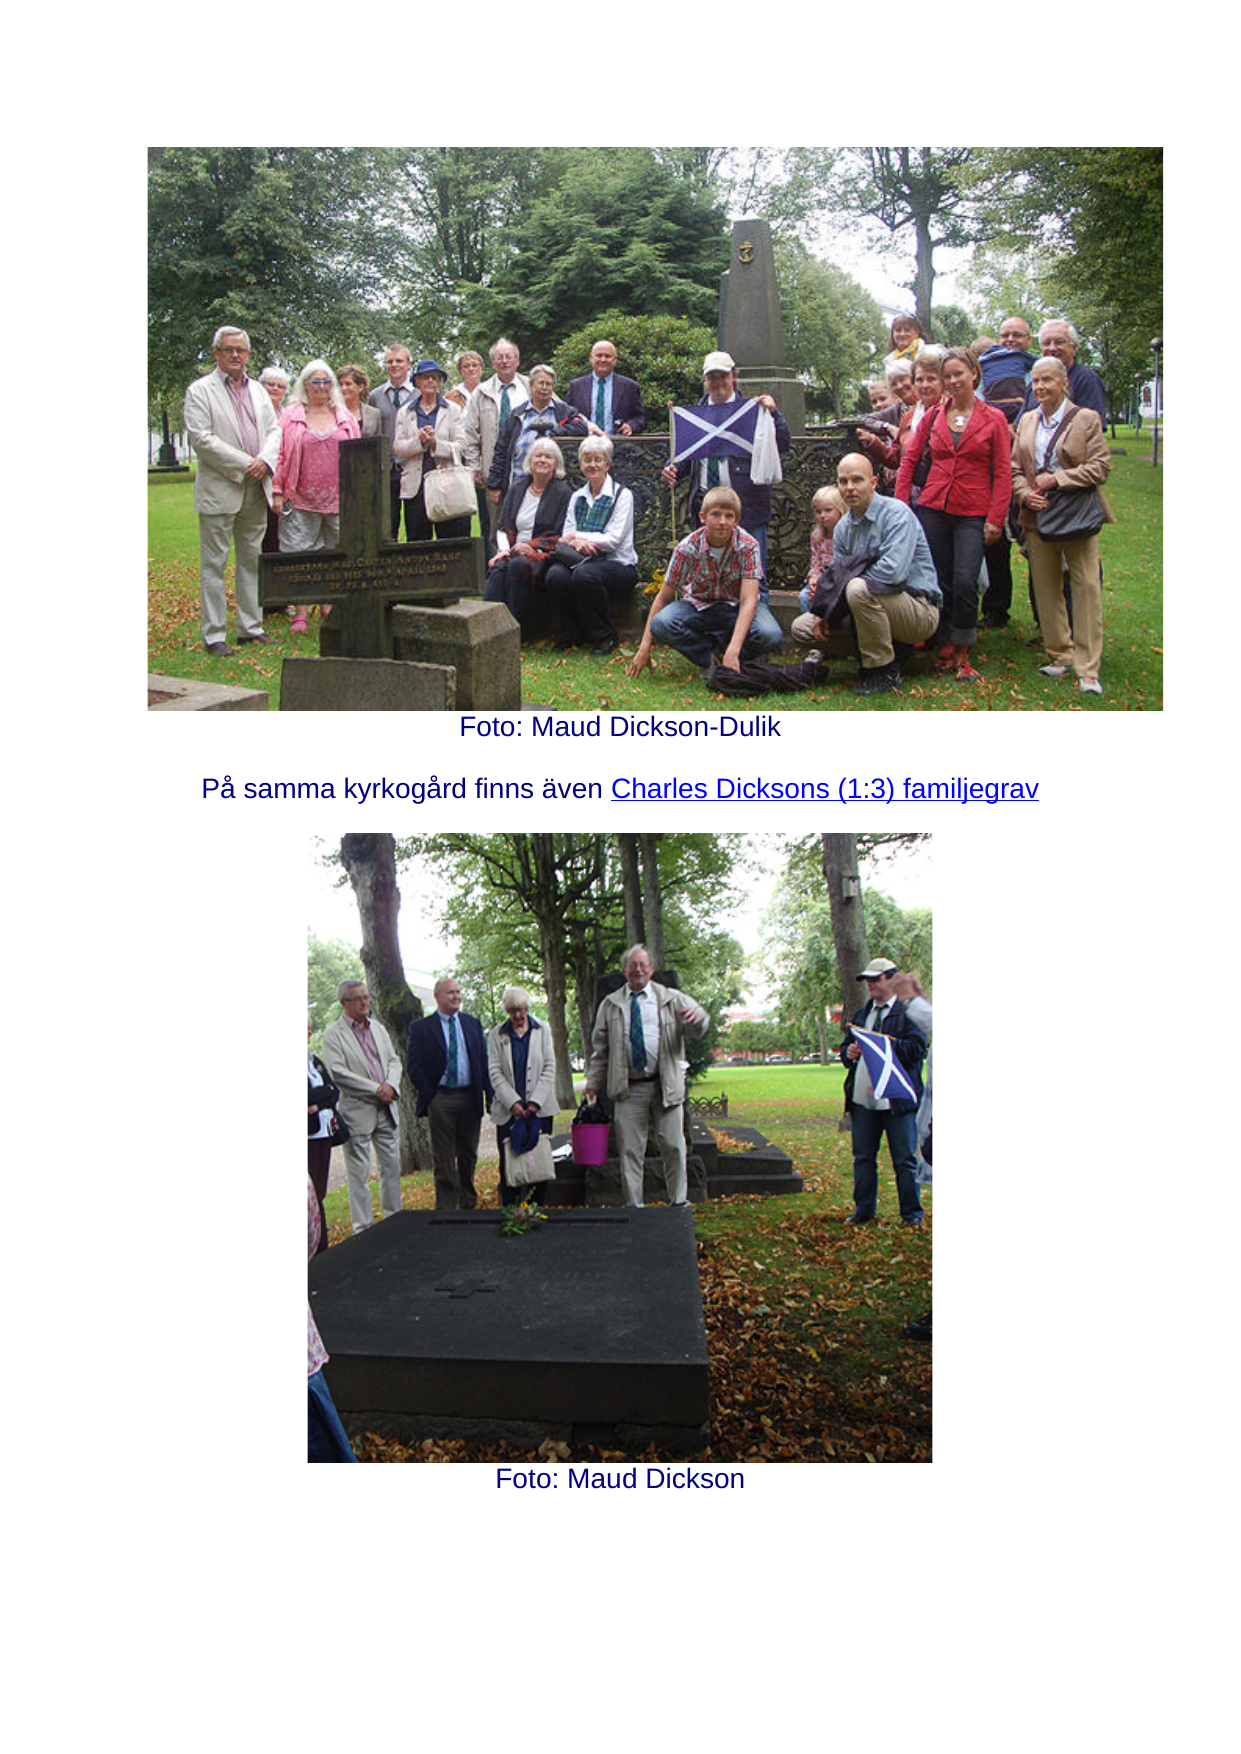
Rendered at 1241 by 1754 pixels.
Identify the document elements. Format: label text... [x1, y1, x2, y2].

picture [147, 147, 1164, 711]
text Foto: Maud Dickson-Dulik [148, 711, 1093, 742]
picture [307, 833, 933, 1463]
text På samma kyrkogård finns även Charles Dicksons (1:3) familjegrav [148, 772, 1093, 804]
